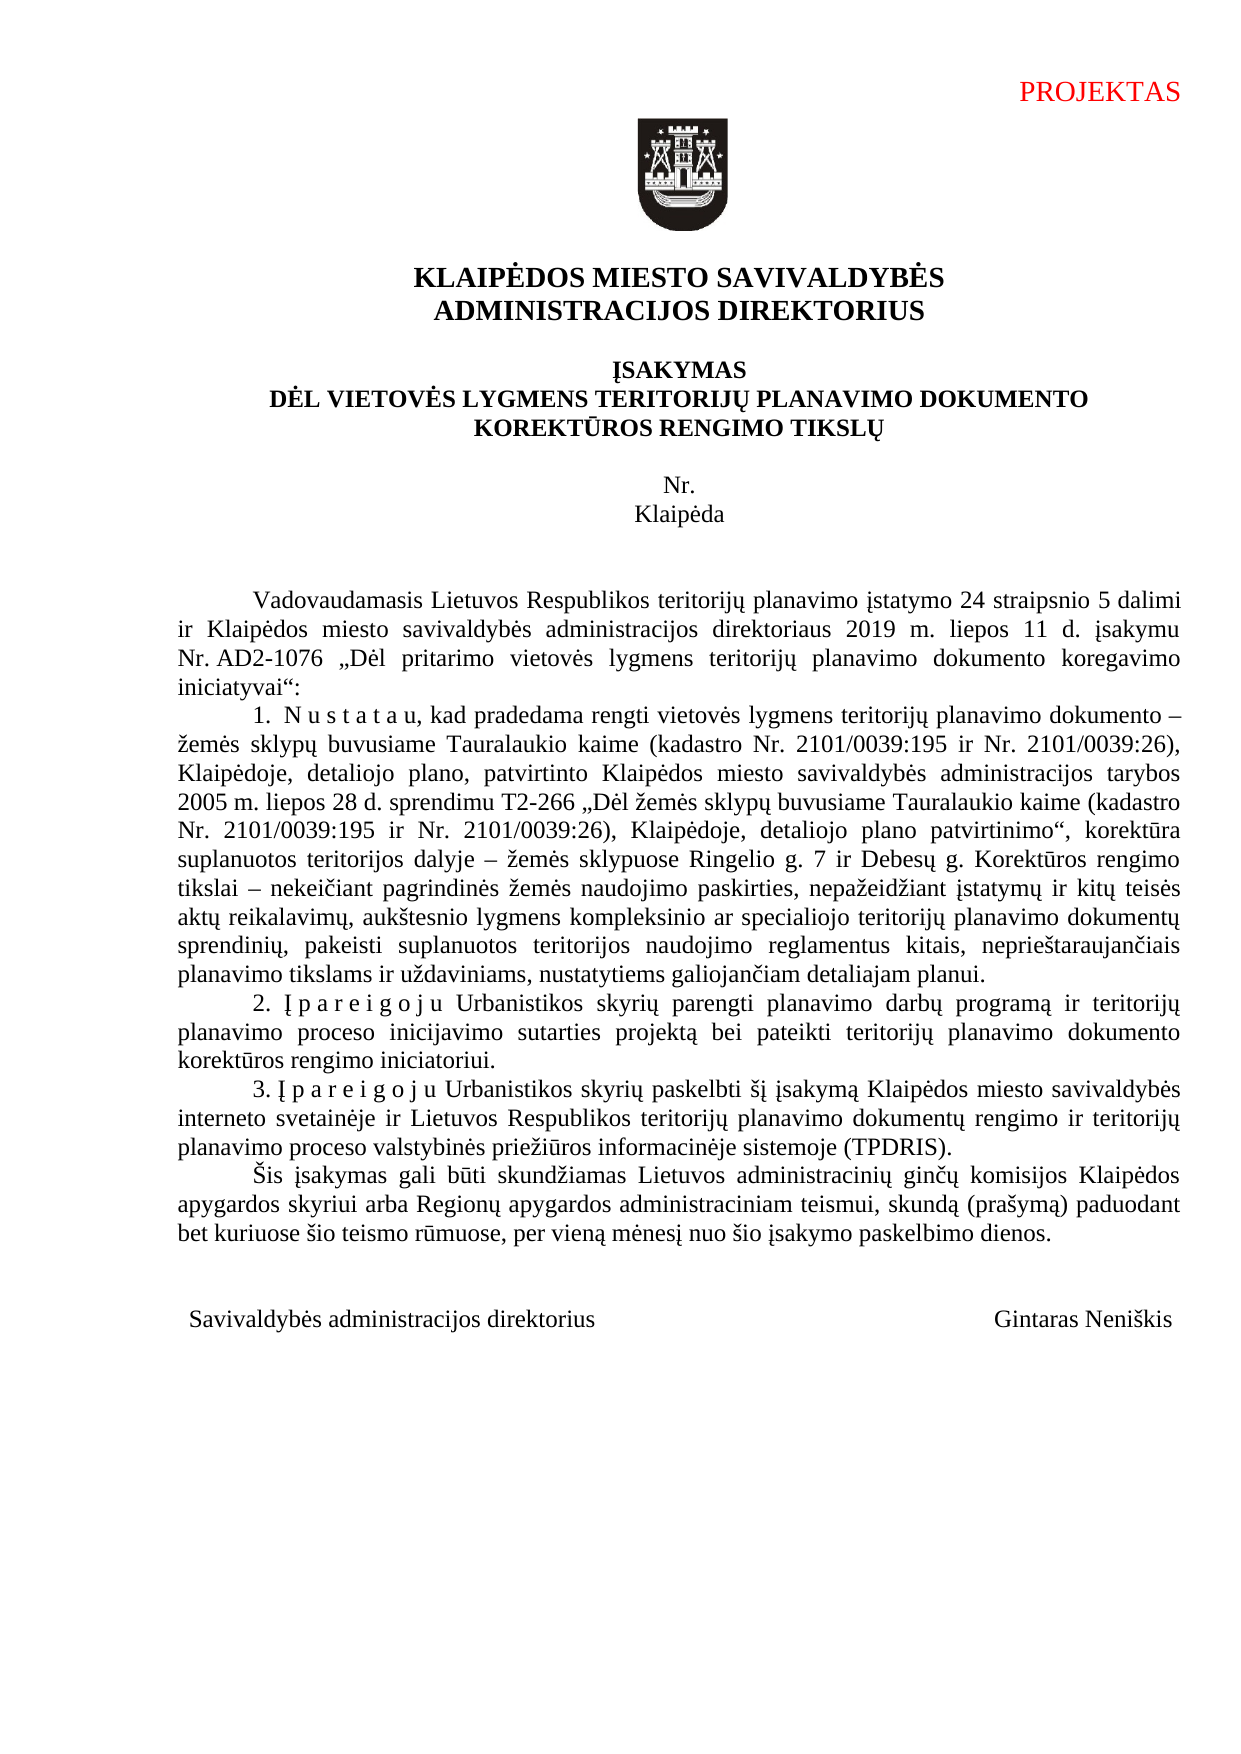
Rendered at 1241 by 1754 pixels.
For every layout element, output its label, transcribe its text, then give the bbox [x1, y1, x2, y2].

text KLAIPĖDOS MIESTO SAVIVALDYBĖS [177, 260, 1181, 293]
text Klaipėda [177, 499, 1181, 528]
text Šis įsakymas gali būti skundžiamas Lietuvos administracinių ginčų komisijos Klaipėdos apygardos skyriui arba Regionų apygardos administraciniam teismui, skundą (prašymą) paduodant bet kuriuose šio teismo rūmuose, per vieną mėnesį nuo šio įsakymo paskelbimo dienos. [177, 1161, 1181, 1247]
text 3. Įpareigoju Urbanistikos skyrių paskelbti šį įsakymą Klaipėdos miesto savivaldybės interneto svetainėje ir Lietuvos Respublikos teritorijų planavimo dokumentų rengimo ir teritorijų planavimo proceso valstybinės priežiūros informacinėje sistemoje (TPDRIS). [177, 1074, 1181, 1161]
text 1. Nustatau, kad pradedama rengti vietovės lygmens teritorijų planavimo dokumento – žemės sklypų buvusiame Tauralaukio kaime (kadastro Nr. 2101/0039:195 ir Nr. 2101/0039:26), Klaipėdoje, detaliojo plano, patvirtinto Klaipėdos miesto savivaldybės administracijos tarybos 2005 m. liepos 28 d. sprendimu T2-266 „Dėl žemės sklypų buvusiame Tauralaukio kaime (kadastro Nr. 2101/0039:195 ir Nr. 2101/0039:26), Klaipėdoje, detaliojo plano patvirtinimo“, korektūra suplanuotos teritorijos dalyje – žemės sklypuose Ringelio g. 7 ir Debesų g. Korektūros rengimo tikslai – nekeičiant pagrindinės žemės naudojimo paskirties, nepažeidžiant įstatymų ir kitų teisės aktų reikalavimų, aukštesnio lygmens kompleksinio ar specialiojo teritorijų planavimo dokumentų sprendinių, pakeisti suplanuotos teritorijos naudojimo reglamentus kitais, neprieštaraujančiais planavimo tikslams ir uždaviniams, nustatytiems galiojančiam detaliajam planui. [177, 701, 1181, 988]
picture [637, 118, 728, 231]
text ĮSAKYMAS [177, 356, 1181, 384]
list 2. Įpareigoju Urbanistikos skyrių parengti planavimo darbų programą ir teritorijų planavimo proceso inicijavimo sutarties projektą bei pateikti teritorijų planavimo dokumento korektūros rengimo iniciatoriui. [177, 988, 1181, 1074]
text Nr. [177, 471, 1181, 499]
text ADMINISTRACIJOS DIREKTORIUS [177, 293, 1181, 327]
table_header Gintaras Neniškis [783, 1304, 1240, 1333]
table_header Savivaldybės administracijos direktorius [177, 1304, 783, 1333]
text Vadovaudamasis Lietuvos Respublikos teritorijų planavimo įstatymo 24 straipsnio 5 dalimi ir Klaipėdos miesto savivaldybės administracijos direktoriaus 2019 m. liepos 11 d. įsakymu Nr. AD2-1076 „Dėl pritarimo vietovės lygmens teritorijų planavimo dokumento koregavimo iniciatyvai“: [177, 586, 1181, 701]
text DĖL VIETOVĖS LYGMENS TERITORIJŲ PLANAVIMO DOKUMENTO KOREKTŪROS RENGIMO TIKSLŲ [177, 384, 1181, 442]
